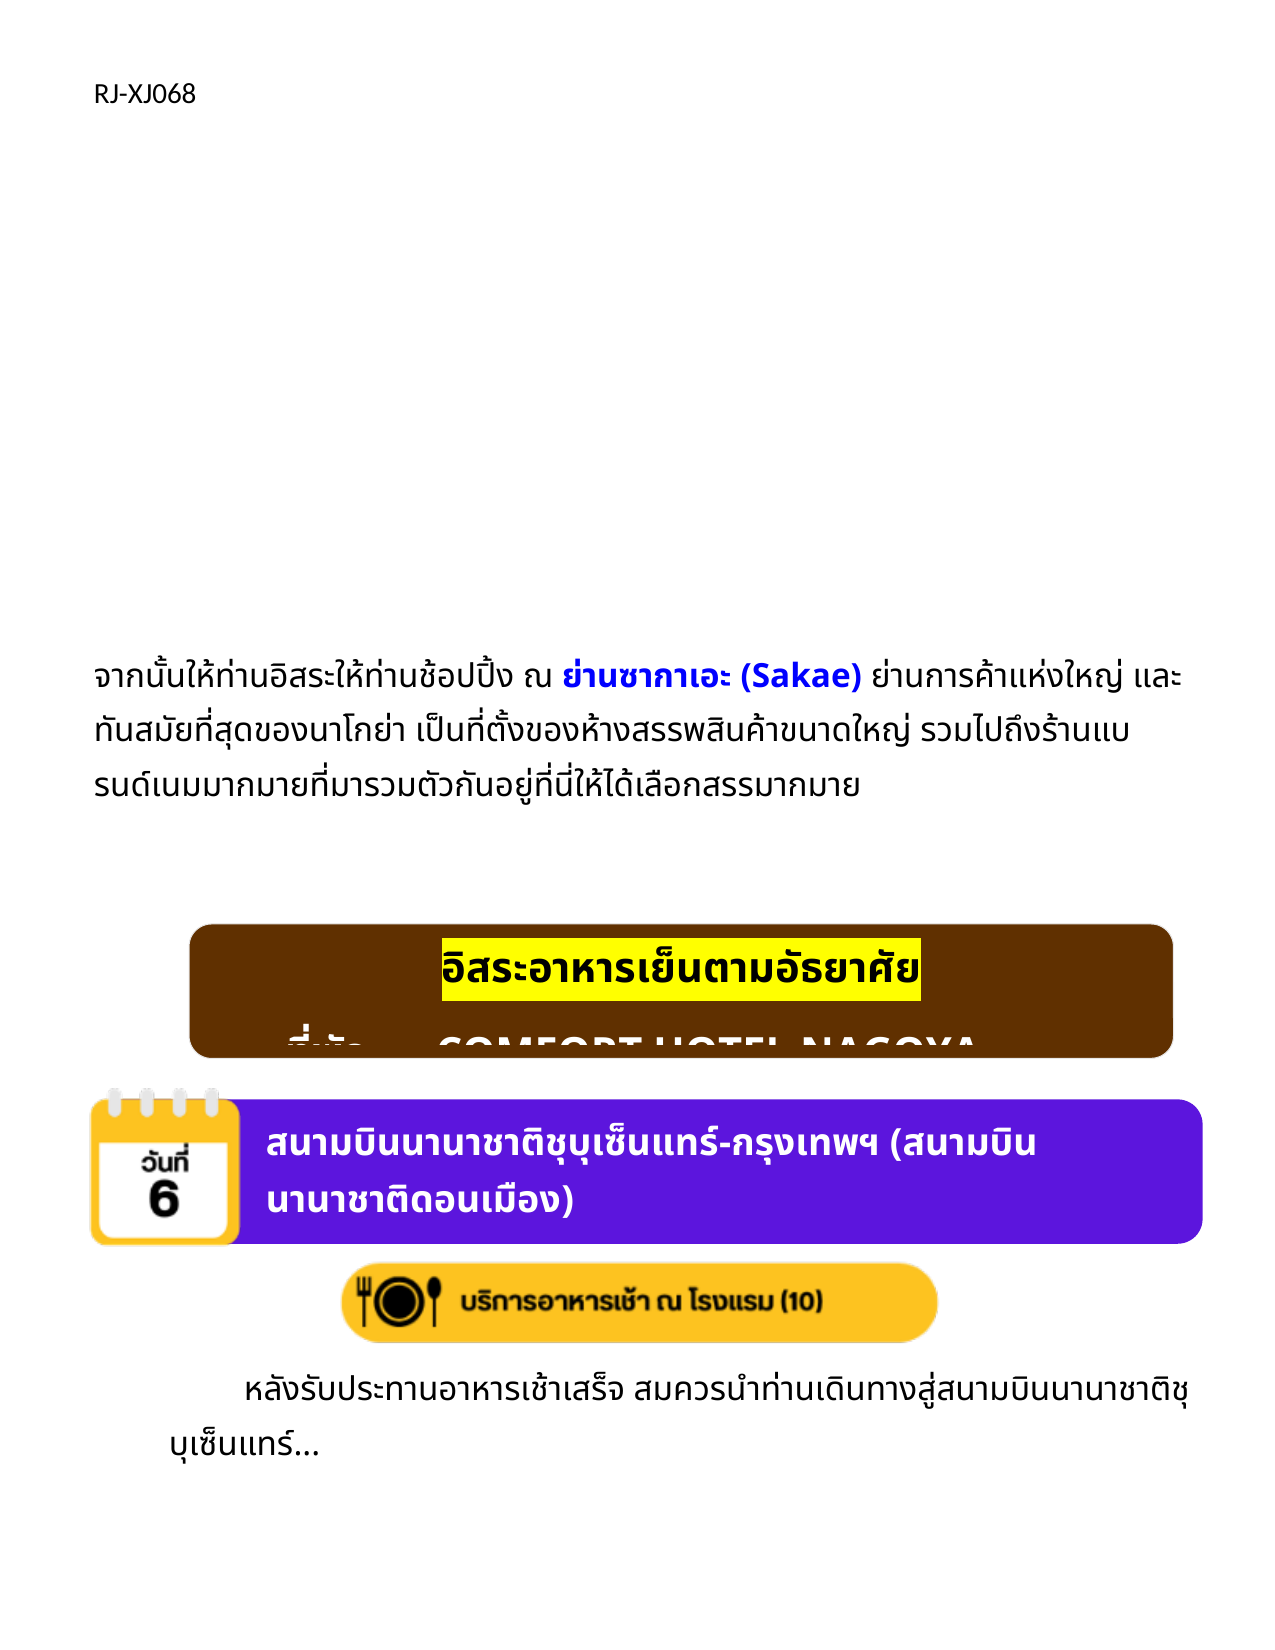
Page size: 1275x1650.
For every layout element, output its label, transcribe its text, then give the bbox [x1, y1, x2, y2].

text จากนั้นให้ท่านอิสระให้ท่านช้อปปิ้ง ณ ย่านซากาเอะ (Sakae) ย่านการค้าแห่งใหญ่ และทันสมัยที่สุดของนาโกย่า เป็นที่ตั้งของห้างสรรพสินค้าขนาดใหญ่ รวมไปถึงร้านแบรนด์เนมมากมายที่มารวมตัวกันอยู่ที่นี่ให้ได้เลือกสรรมากมาย [94, 652, 1191, 811]
text หลังรับประทานอาหารเช้าเสร็จ สมควรนำท่านเดินทางสู่สนามบินนานาชาติชุบุเซ็นแทร์... [169, 1365, 1191, 1470]
picture [82, 1086, 250, 1253]
picture [328, 1249, 947, 1351]
